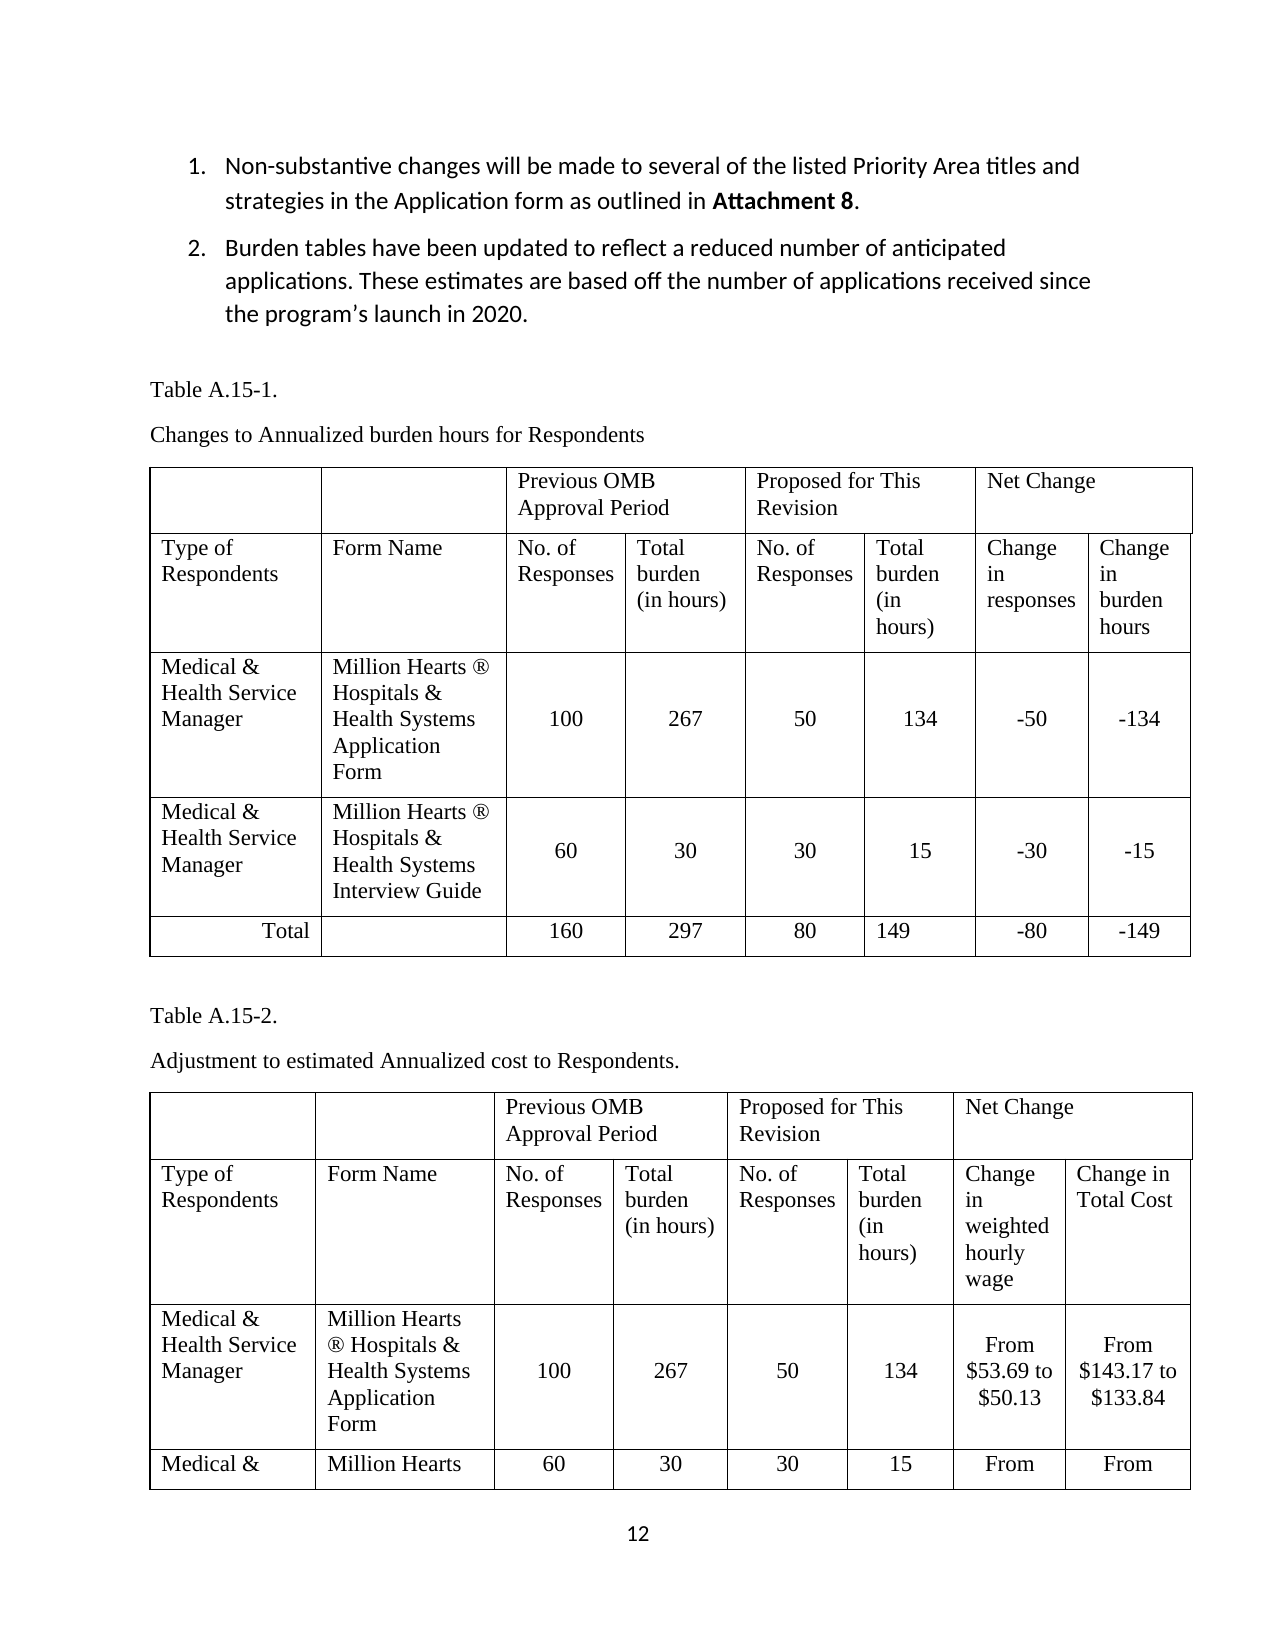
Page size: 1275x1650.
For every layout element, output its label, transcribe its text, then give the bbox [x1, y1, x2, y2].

table_cell 134 [865, 653, 975, 797]
table_cell 267 [626, 653, 745, 797]
table_cell 30 [728, 1450, 847, 1489]
table_cell 15 [865, 798, 975, 916]
table_header Net Change [976, 468, 1192, 533]
table_cell -15 [1089, 798, 1190, 916]
table_cell From $143.17 to $133.84 [1066, 1305, 1190, 1449]
table_cell 30 [626, 798, 745, 916]
table_header Net Change [954, 1093, 1192, 1158]
table_cell -50 [976, 653, 1088, 797]
table_cell 60 [495, 1450, 613, 1489]
table_header [322, 468, 506, 533]
table_cell Million Hearts ® Hospitals & Health Systems Application Form [322, 653, 506, 797]
text Adjustment to estimated Annualized cost to Respondents. [150, 1047, 1125, 1073]
list Non-substantive changes will be made to several of the listed Priority Area titles and strategies in the Application form as outlined in Attachment 8. [187, 150, 1125, 216]
table_cell Type of Respondents [151, 534, 321, 652]
table_cell -30 [976, 798, 1088, 916]
list Burden tables have been updated to reflect a reduced number of anticipated applications. These estimates are based off the number of applications received since the program’s launch in 2020. [187, 232, 1125, 329]
table_cell 50 [746, 653, 864, 797]
table_cell Total burden (in hours) [865, 534, 975, 652]
table_cell Type of Respondents [151, 1160, 315, 1304]
table_cell Medical & Health Service Manager [151, 798, 321, 916]
table_cell 267 [614, 1305, 727, 1449]
table_cell 60 [507, 798, 625, 916]
table_cell Total [151, 917, 321, 956]
table_cell From $53.69 to $50.13 [954, 1305, 1065, 1449]
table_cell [316, 1450, 494, 1489]
table_cell Total burden (in hours) [626, 534, 745, 652]
table_cell Change in responses [976, 534, 1088, 652]
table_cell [954, 1450, 1065, 1489]
table_header Proposed for This Revision [728, 1093, 953, 1158]
table_cell Total burden (in hours) [848, 1160, 953, 1304]
table_cell No. of Responses [507, 534, 625, 652]
table_cell Change in burden hours [1089, 534, 1190, 652]
text Table A.15-2. [150, 1002, 1125, 1028]
table_cell Million Hearts ® Hospitals & Health Systems Interview Guide [322, 798, 506, 916]
table_cell Million Hearts ® Hospitals & Health Systems Application Form [316, 1305, 494, 1449]
table_cell 30 [614, 1450, 727, 1489]
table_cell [151, 1450, 315, 1489]
table_cell 50 [728, 1305, 847, 1449]
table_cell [1066, 1450, 1190, 1489]
table_cell Change in Total Cost [1066, 1160, 1190, 1304]
table_header [151, 468, 321, 533]
table_cell 134 [848, 1305, 953, 1449]
table_cell No. of Responses [746, 534, 864, 652]
table_header Proposed for This Revision [746, 468, 975, 533]
table_cell -149 [1089, 917, 1190, 956]
table_cell Medical & Health Service Manager [151, 1305, 315, 1449]
table_cell -134 [1089, 653, 1190, 797]
table_cell Total burden (in hours) [614, 1160, 727, 1304]
table_cell 100 [495, 1305, 613, 1449]
table_cell Change in weighted hourly wage [954, 1160, 1065, 1304]
table_cell -80 [976, 917, 1088, 956]
table_cell 149 [865, 917, 975, 956]
table_header [151, 1093, 315, 1158]
table_cell 160 [507, 917, 625, 956]
text Table A.15-1. [150, 376, 1125, 403]
table_cell 100 [507, 653, 625, 797]
table_cell Medical & Health Service Manager [151, 653, 321, 797]
table_cell 80 [746, 917, 864, 956]
table_cell Form Name [316, 1160, 494, 1304]
table_header [316, 1093, 494, 1158]
table_cell No. of Responses [495, 1160, 613, 1304]
table_cell 297 [626, 917, 745, 956]
table_header Previous OMB Approval Period [495, 1093, 727, 1158]
table_cell Form Name [322, 534, 506, 652]
table_header Previous OMB Approval Period [507, 468, 745, 533]
table_cell [322, 917, 506, 956]
table_cell 30 [746, 798, 864, 916]
table_cell No. of Responses [728, 1160, 847, 1304]
text Changes to Annualized burden hours for Respondents [150, 421, 1125, 448]
table_cell 15 [848, 1450, 953, 1489]
